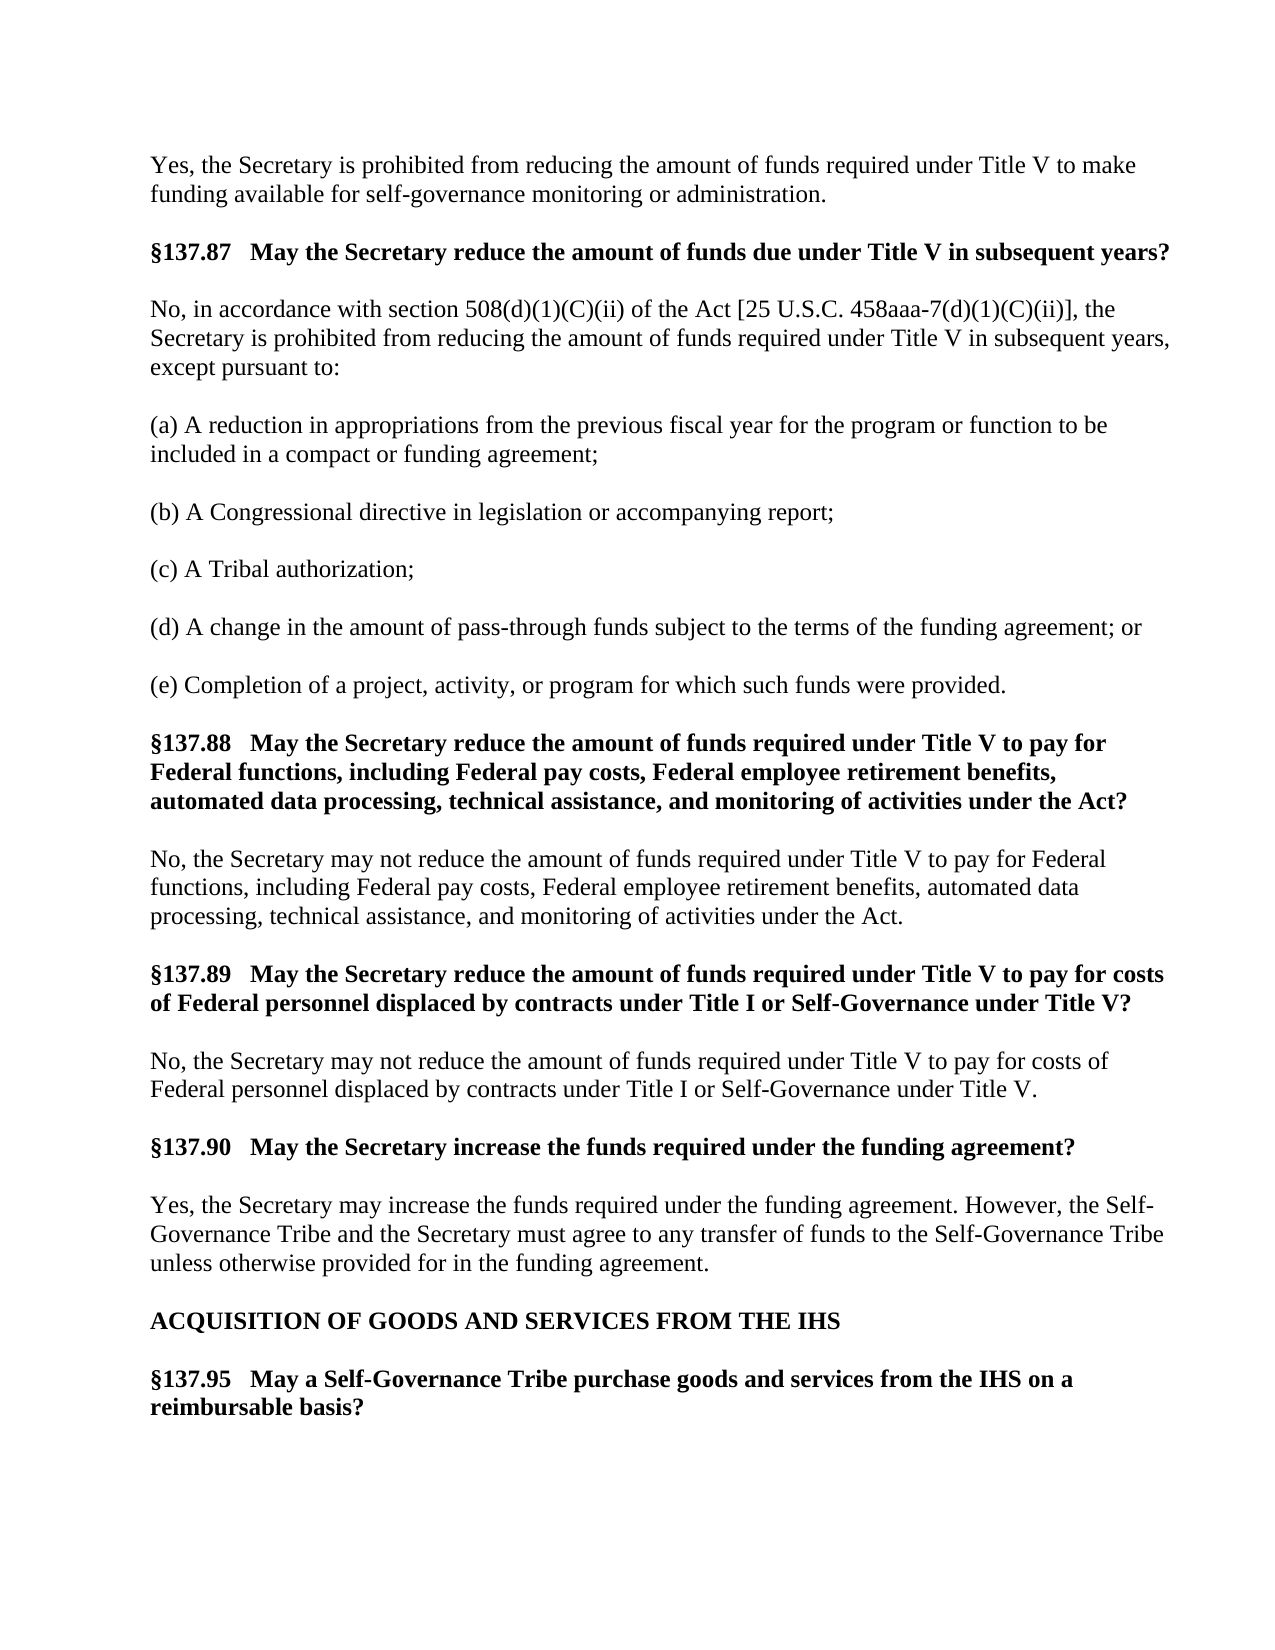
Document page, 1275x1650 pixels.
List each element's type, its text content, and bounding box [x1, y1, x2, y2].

text (d) A change in the amount of pass-through funds subject to the terms of the funding agreement; or [150, 612, 1172, 641]
text (a) A reduction in appropriations from the previous fiscal year for the program or function to be included in a compact or funding agreement; [150, 410, 1172, 467]
text Yes, the Secretary is prohibited from reducing the amount of funds required under Title V to make funding available for self-governance monitoring or administration. [150, 150, 1172, 207]
text No, the Secretary may not reduce the amount of funds required under Title V to pay for costs of Federal personnel displaced by contracts under Title I or Self-Governance under Title V. [150, 1046, 1172, 1103]
text §137.90 May the Secretary increase the funds required under the funding agreement? [150, 1132, 1172, 1161]
text §137.89 May the Secretary reduce the amount of funds required under Title V to pay for costs of Federal personnel displaced by contracts under Title I or Self-Governance under Title V? [150, 959, 1172, 1017]
text No, the Secretary may not reduce the amount of funds required under Title V to pay for Federal functions, including Federal pay costs, Federal employee retirement benefits, automated data processing, technical assistance, and monitoring of activities under the Act. [150, 844, 1172, 930]
text No, in accordance with section 508(d)(1)(C)(ii) of the Act [25 U.S.C. 458aaa-7(d)(1)(C)(ii)], the Secretary is prohibited from reducing the amount of funds required under Title V in subsequent years, except pursuant to: [150, 294, 1172, 381]
text (e) Completion of a project, activity, or program for which such funds were provided. [150, 670, 1172, 699]
text ACQUISITION OF GOODS AND SERVICES FROM THE IHS [150, 1306, 1172, 1334]
text (b) A Congressional directive in legislation or accompanying report; [150, 497, 1172, 525]
text §137.88 May the Secretary reduce the amount of funds required under Title V to pay for Federal functions, including Federal pay costs, Federal employee retirement benefits, automated data processing, technical assistance, and monitoring of activities under the Act? [150, 728, 1172, 814]
text Yes, the Secretary may increase the funds required under the funding agreement. However, the Self-Governance Tribe and the Secretary must agree to any transfer of funds to the Self-Governance Tribe unless otherwise provided for in the funding agreement. [150, 1190, 1172, 1277]
text §137.87 May the Secretary reduce the amount of funds due under Title V in subsequent years? [150, 237, 1172, 265]
text §137.95 May a Self-Governance Tribe purchase goods and services from the IHS on a reimbursable basis? [150, 1364, 1172, 1421]
text (c) A Tribal authorization; [150, 554, 1172, 583]
